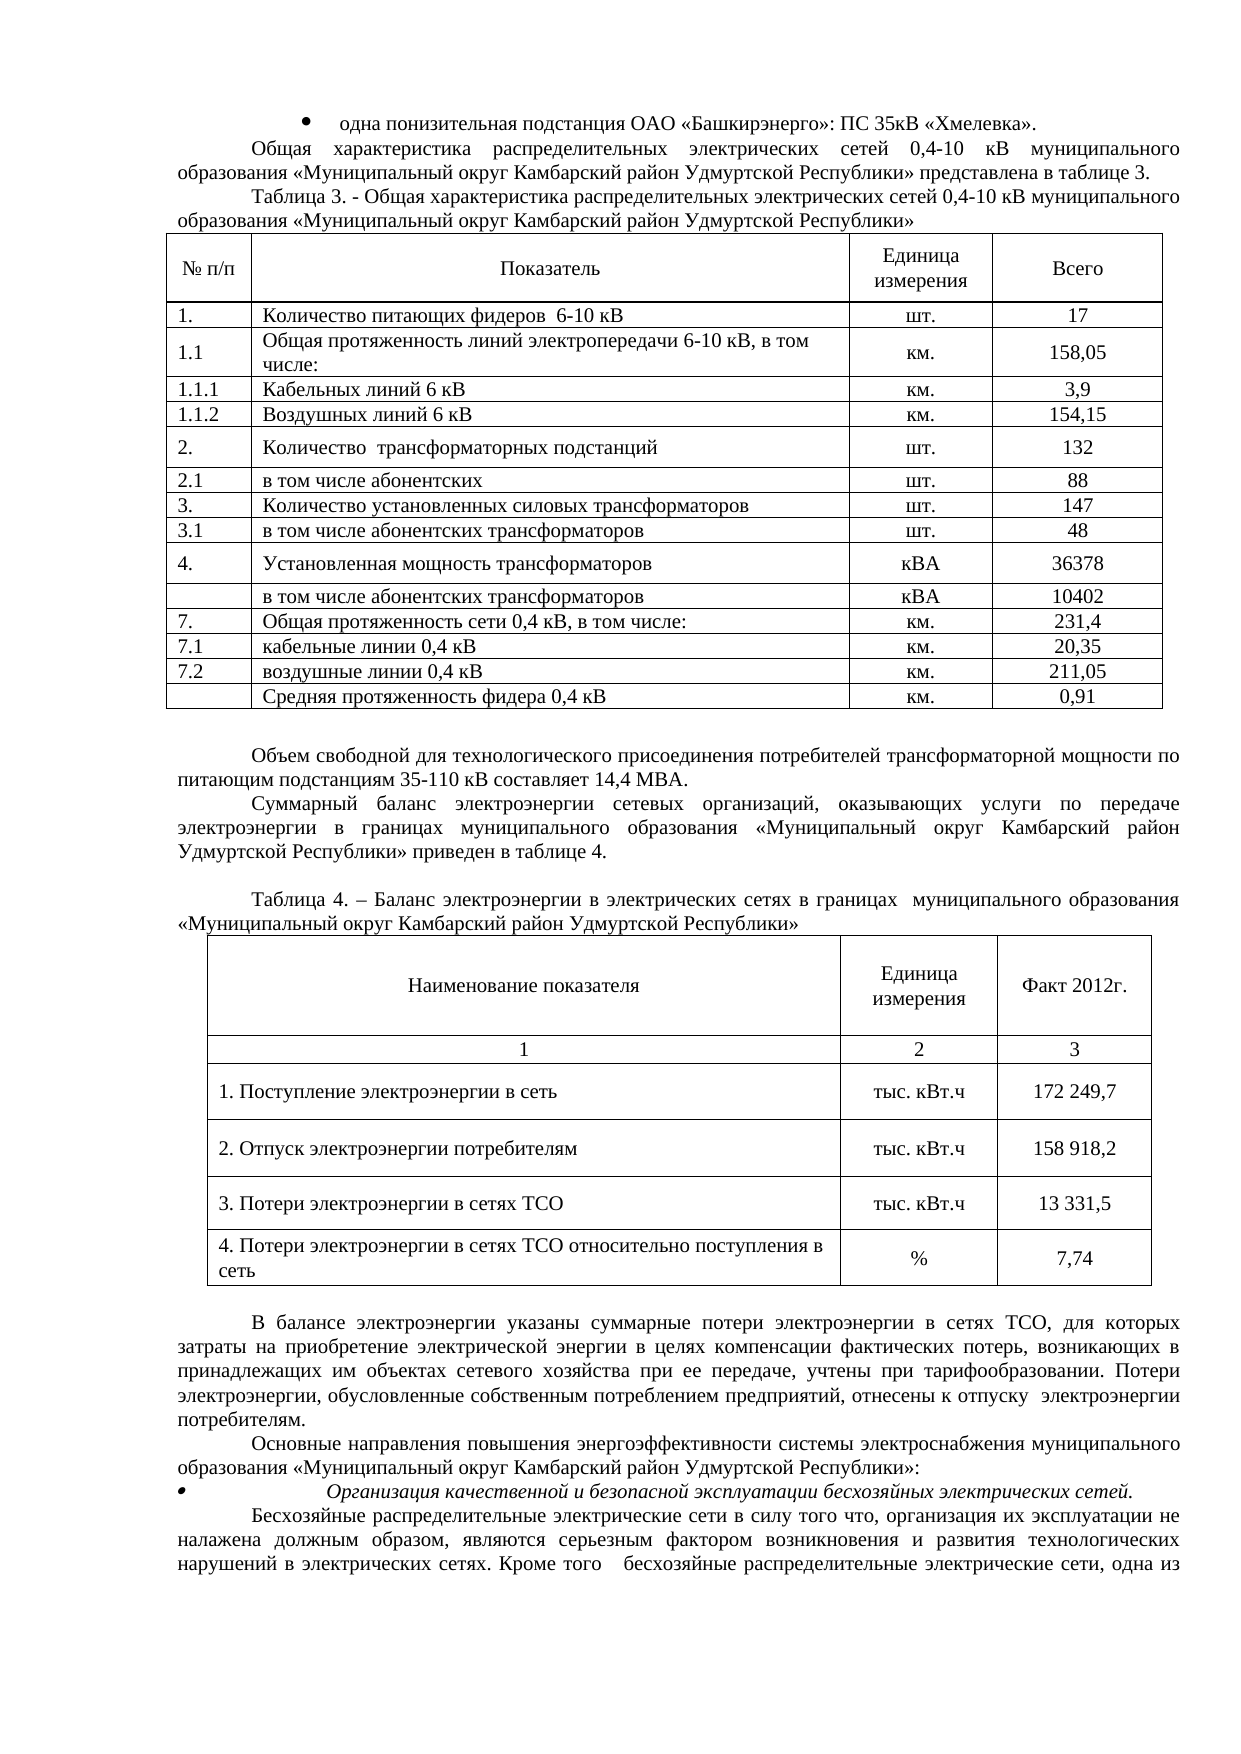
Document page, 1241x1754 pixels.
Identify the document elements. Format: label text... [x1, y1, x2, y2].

table_cell 158 918,2 [998, 1120, 1151, 1176]
table_cell кВА [850, 584, 992, 608]
table_cell воздушные линии 0,4 кВ [252, 659, 849, 683]
table_cell 158,05 [993, 328, 1162, 376]
table_cell Кабельных линий 6 кВ [252, 377, 849, 401]
table_cell 1. [167, 303, 251, 327]
table_cell 231,4 [993, 609, 1162, 633]
table_cell км. [850, 402, 992, 426]
table_cell 2 [841, 1036, 997, 1063]
table_header Всего [993, 234, 1162, 301]
table_cell шт. [850, 468, 992, 492]
table_cell % [841, 1230, 997, 1285]
table_cell Общая протяженность линий электропередачи 6-10 кВ, в том числе: [252, 328, 849, 376]
table_cell в том числе абонентских трансформаторов [252, 584, 849, 608]
table_cell 7. [167, 609, 251, 633]
table_cell 2. [167, 427, 251, 467]
table_cell тыс. кВт.ч [841, 1177, 997, 1229]
table_cell Количество установленных силовых трансформаторов [252, 493, 849, 517]
table_cell 1.1 [167, 328, 251, 376]
table_cell км. [850, 684, 992, 708]
text Объем свободной для технологического присоединения потребителей трансформаторной мощности по питающим подстанциям 35-110 кВ составляет 14,4 МВА. [177, 743, 1181, 791]
table_header № п/п [167, 234, 251, 301]
table_header Единица измерения [850, 234, 992, 301]
table_cell 88 [993, 468, 1162, 492]
table_cell шт. [850, 427, 992, 467]
table_cell 10402 [993, 584, 1162, 608]
table_cell 172 249,7 [998, 1064, 1151, 1119]
table_cell 2.1 [167, 468, 251, 492]
table_header Факт 2012г. [998, 936, 1151, 1035]
table_cell км. [850, 377, 992, 401]
table_cell Количество трансформаторных подстанций [252, 427, 849, 467]
table_cell 3.1 [167, 518, 251, 542]
table_cell 4. Потери электроэнергии в сетях ТСО относительно поступления в сеть [208, 1230, 840, 1285]
table_cell 7.2 [167, 659, 251, 683]
table_cell кВА [850, 543, 992, 582]
table_cell тыс. кВт.ч [841, 1120, 997, 1176]
table_cell 17 [993, 303, 1162, 327]
table_cell 132 [993, 427, 1162, 467]
table_cell Установленная мощность трансформаторов [252, 543, 849, 582]
table_cell [167, 584, 251, 608]
table_cell в том числе абонентских трансформаторов [252, 518, 849, 542]
table_cell 3 [998, 1036, 1151, 1063]
table_cell 20,35 [993, 634, 1162, 658]
table_cell 3,9 [993, 377, 1162, 401]
text Основные направления повышения энергоэффективности системы электроснабжения муниципального образования «Муниципальный округ Камбарский район Удмуртской Республики»: [177, 1431, 1181, 1479]
table_cell 211,05 [993, 659, 1162, 683]
table_cell 7.1 [167, 634, 251, 658]
table_cell км. [850, 328, 992, 376]
table_cell 3. Потери электроэнергии в сетях ТСО [208, 1177, 840, 1229]
table_cell шт. [850, 493, 992, 517]
table_cell Общая протяженность сети 0,4 кВ, в том числе: [252, 609, 849, 633]
table_cell 1 [208, 1036, 840, 1063]
table_cell Количество питающих фидеров 6-10 кВ [252, 303, 849, 327]
table_header Наименование показателя [208, 936, 840, 1035]
table_cell Средняя протяженность фидера 0,4 кВ [252, 684, 849, 708]
table_cell шт. [850, 303, 992, 327]
table_cell 3. [167, 493, 251, 517]
text Таблица 4. – Баланс электроэнергии в электрических сетях в границах муниципального образования «Муниципальный округ Камбарский район Удмуртской Республики» [177, 887, 1181, 935]
table_cell 1.1.1 [167, 377, 251, 401]
text В балансе электроэнергии указаны суммарные потери электроэнергии в сетях ТСО, для которых затраты на приобретение электрической энергии в целях компенсации фактических потерь, возникающих в принадлежащих им объектах сетевого хозяйства при ее передаче, учтены при тарифообразовании. Потери электроэнергии, обусловленные собственным потреблением предприятий, отнесены к отпуску электроэнергии потребителям. [177, 1310, 1181, 1431]
table_cell в том числе абонентских [252, 468, 849, 492]
table_cell 7,74 [998, 1230, 1151, 1285]
text Таблица 3. - Общая характеристика распределительных электрических сетей 0,4-10 кВ муниципального образования «Муниципальный округ Камбарский район Удмуртской Республики» [177, 184, 1181, 232]
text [177, 1503, 1181, 1575]
table_cell 147 [993, 493, 1162, 517]
table_cell км. [850, 634, 992, 658]
list Организация качественной и безопасной эксплуатации бесхозяйных электрических сетей. [176, 1479, 1181, 1503]
table_cell 154,15 [993, 402, 1162, 426]
text Общая характеристика распределительных электрических сетей 0,4-10 кВ муниципального образования «Муниципальный округ Камбарский район Удмуртской Республики» представлена в таблице 3. [177, 136, 1181, 184]
table_cell 48 [993, 518, 1162, 542]
table_cell [167, 684, 251, 708]
table_cell 2. Отпуск электроэнергии потребителям [208, 1120, 840, 1176]
table_cell 36378 [993, 543, 1162, 582]
table_header Показатель [252, 234, 849, 301]
table_header Единица измерения [841, 936, 997, 1035]
table_cell 1.1.2 [167, 402, 251, 426]
table_cell 4. [167, 543, 251, 582]
list одна понизительная подстанция ОАО «Башкирэнерго»: ПС 35кВ «Хмелевка». [302, 111, 1181, 136]
table_cell 0,91 [993, 684, 1162, 708]
table_cell 1. Поступление электроэнергии в сеть [208, 1064, 840, 1119]
table_cell км. [850, 609, 992, 633]
table_cell тыс. кВт.ч [841, 1064, 997, 1119]
table_cell кабельные линии 0,4 кВ [252, 634, 849, 658]
text Суммарный баланс электроэнергии сетевых организаций, оказывающих услуги по передаче электроэнергии в границах муниципального образования «Муниципальный округ Камбарский район Удмуртской Республики» приведен в таблице 4. [177, 791, 1181, 863]
table_cell Воздушных линий 6 кВ [252, 402, 849, 426]
table_cell шт. [850, 518, 992, 542]
table_cell км. [850, 659, 992, 683]
table_cell 13 331,5 [998, 1177, 1151, 1229]
